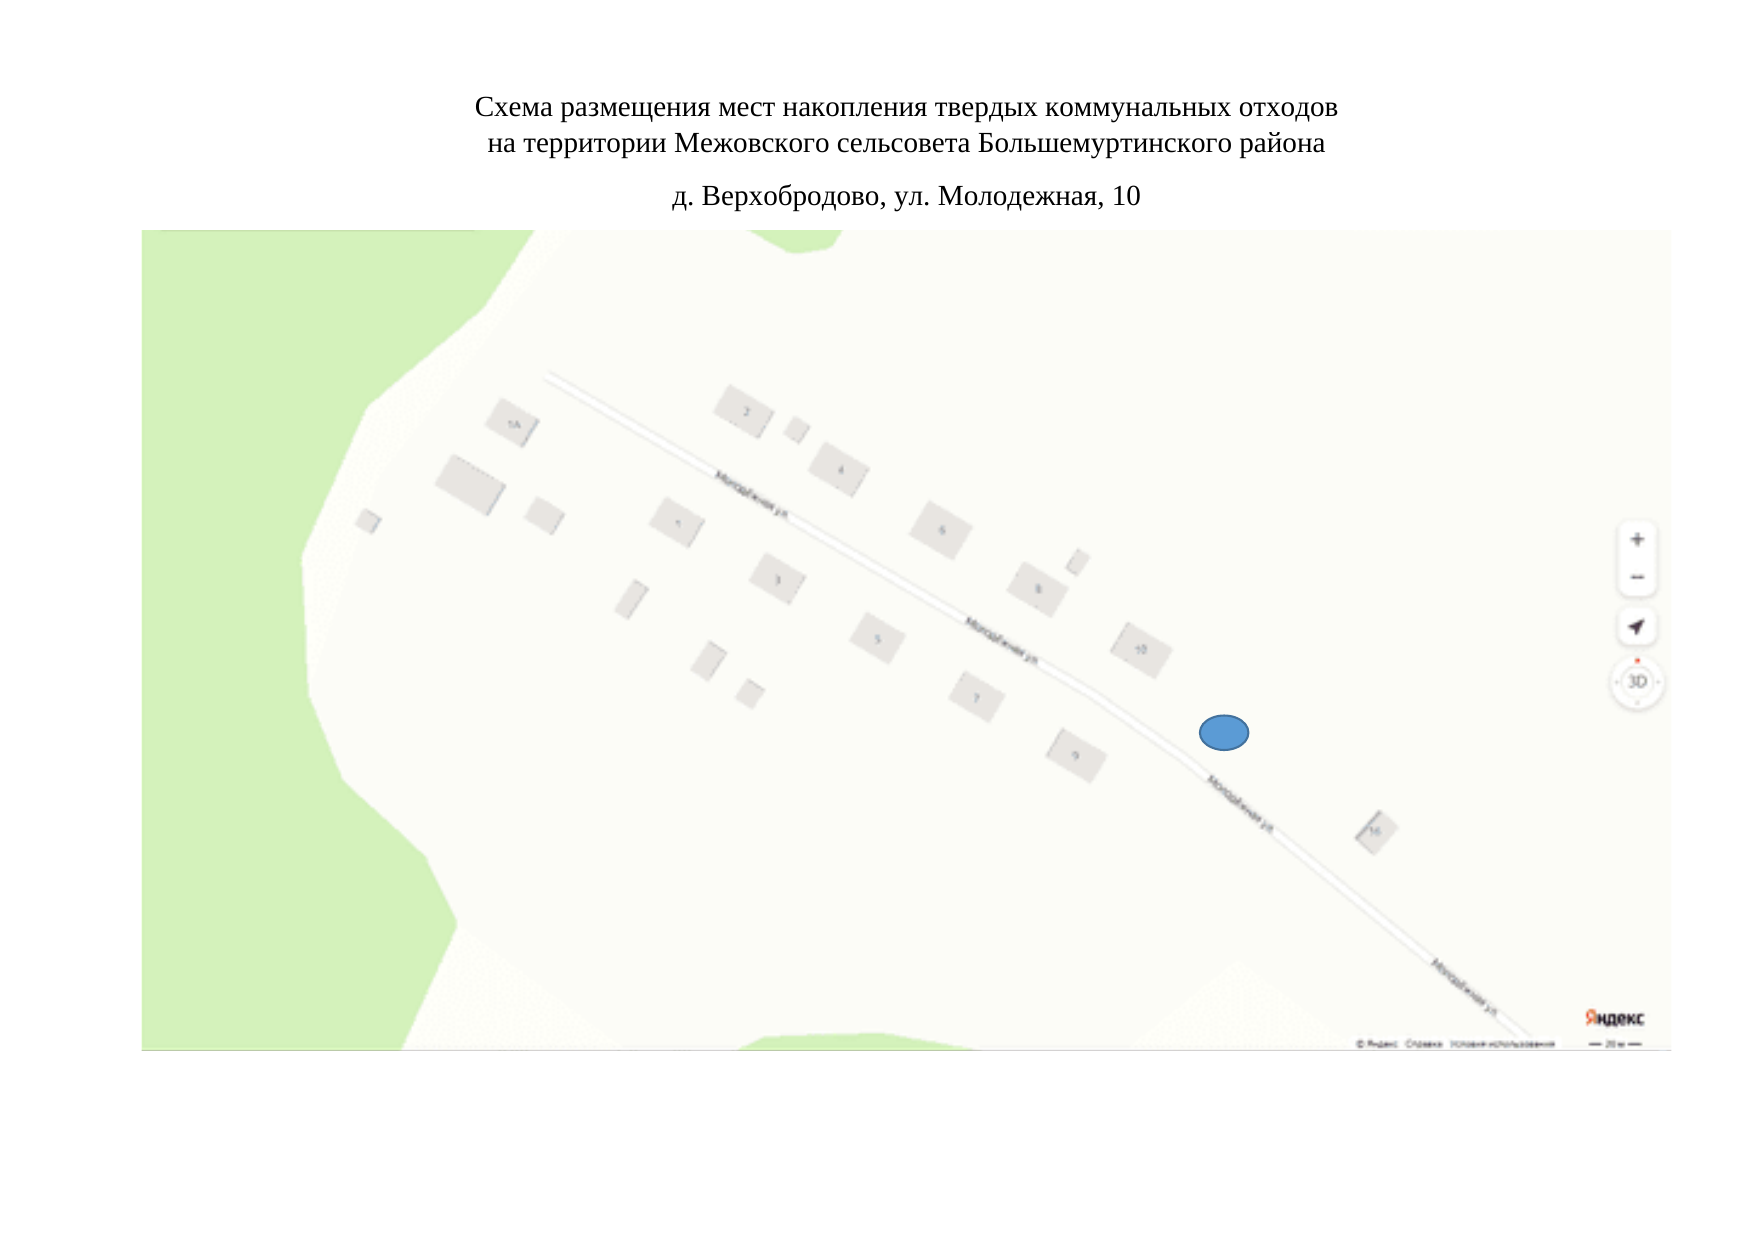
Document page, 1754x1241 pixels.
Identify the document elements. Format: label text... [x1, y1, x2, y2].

picture [141, 230, 1672, 1051]
text Схема размещения мест накопления твердых коммунальных отходов [118, 89, 1695, 122]
text на территории Межовского сельсовета Большемуртинского района [118, 125, 1695, 158]
text д. Верхобродово, ул. Молодежная, 10 [118, 178, 1695, 211]
